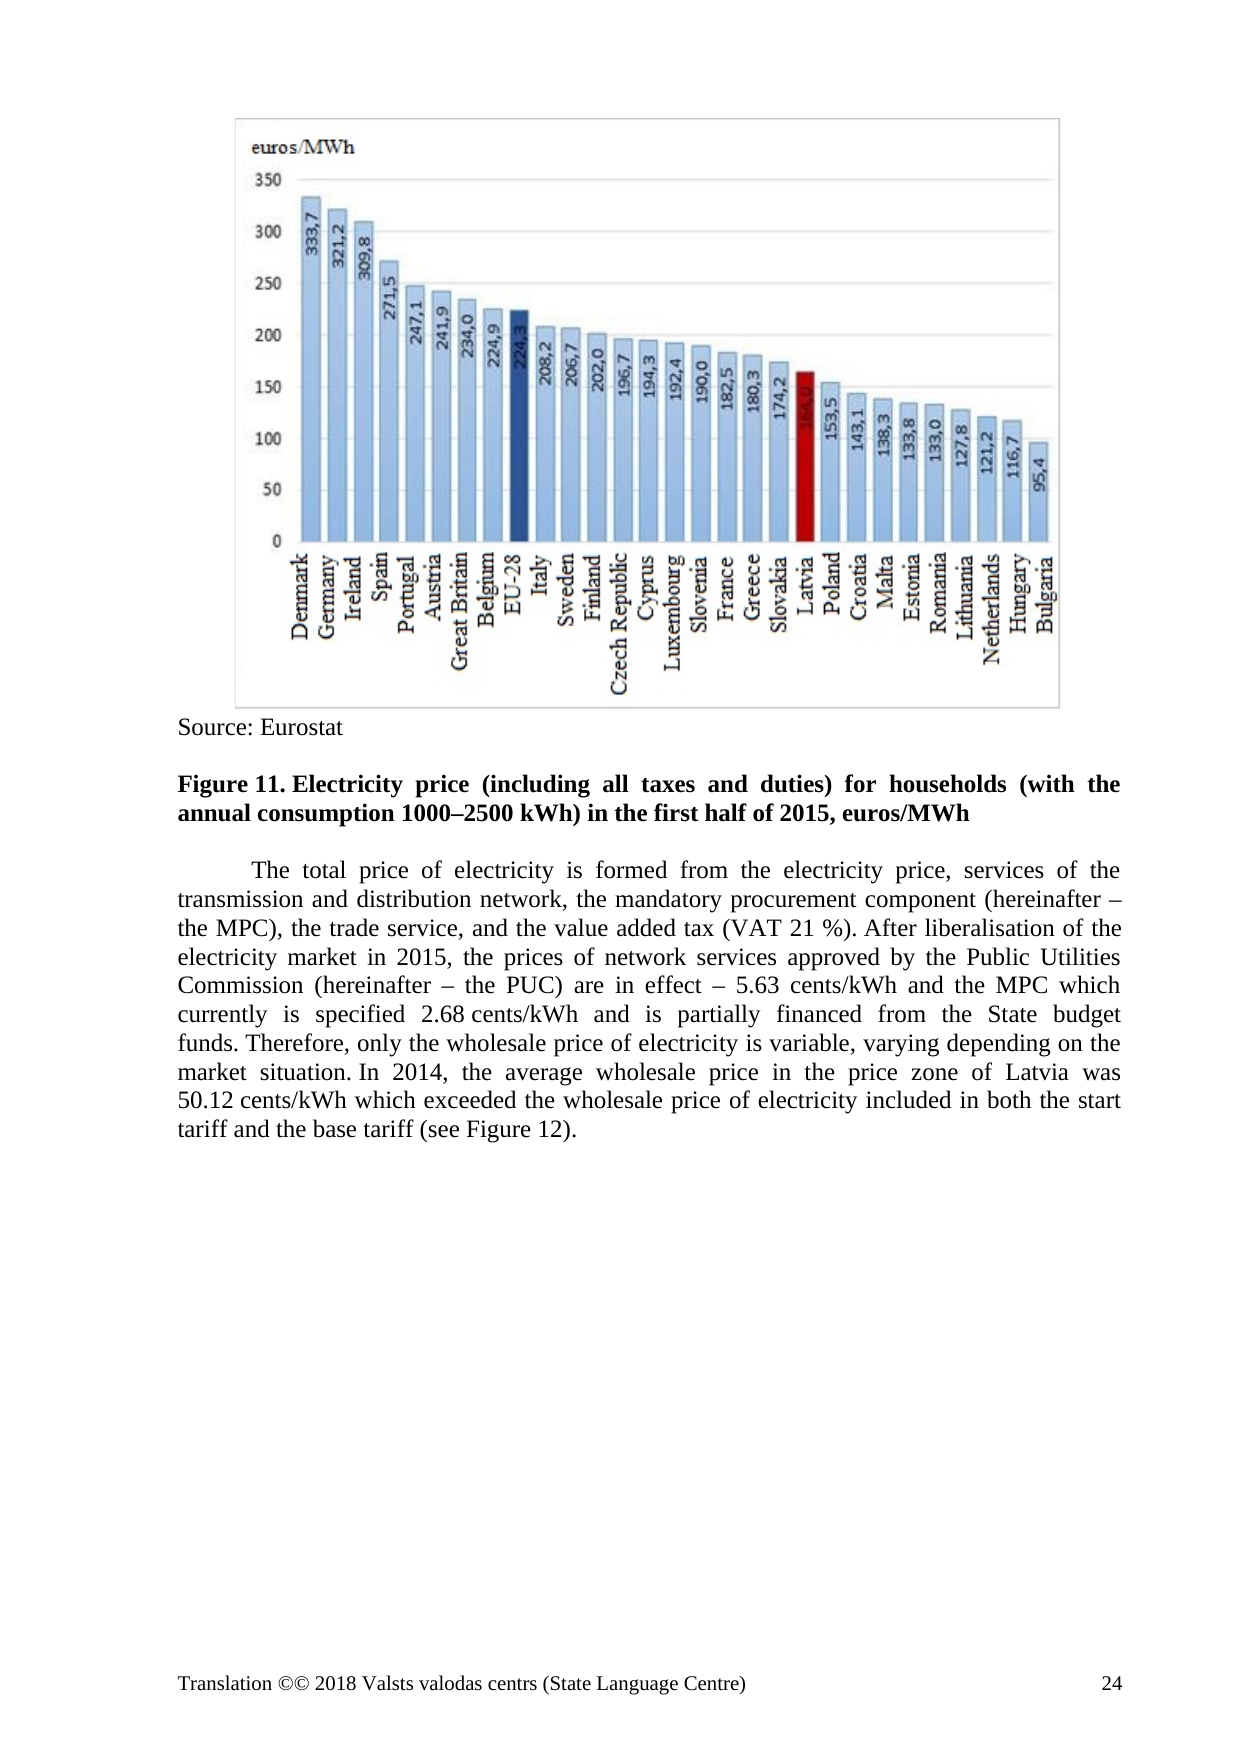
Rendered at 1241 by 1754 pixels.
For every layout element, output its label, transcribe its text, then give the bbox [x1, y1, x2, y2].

text Source: Eurostat [177, 712, 1122, 741]
text Figure 11. Electricity price (including all taxes and duties) for households (with the annual consumption 1000–2500 kWh) in the first half of 2015, euros/MWh [177, 769, 1122, 827]
picture [234, 118, 1065, 712]
text The total price of electricity is formed from the electricity price, services of the transmission and distribution network, the mandatory procurement component (hereinafter – the MPC), the trade service, and the value added tax (VAT 21 %). After liberalisation of the electricity market in 2015, the prices of network services approved by the Public Utilities Commission (hereinafter – the PUC) are in effect – 5.63 cents/kWh and the MPC which currently is specified 2.68 cents/kWh and is partially financed from the State budget funds. Therefore, only the wholesale price of electricity is variable, varying depending on the market situation. In 2014, the average wholesale price in the price zone of Latvia was 50.12 cents/kWh which exceeded the wholesale price of electricity included in both the start tariff and the base tariff (see Figure 12). [177, 856, 1122, 1143]
